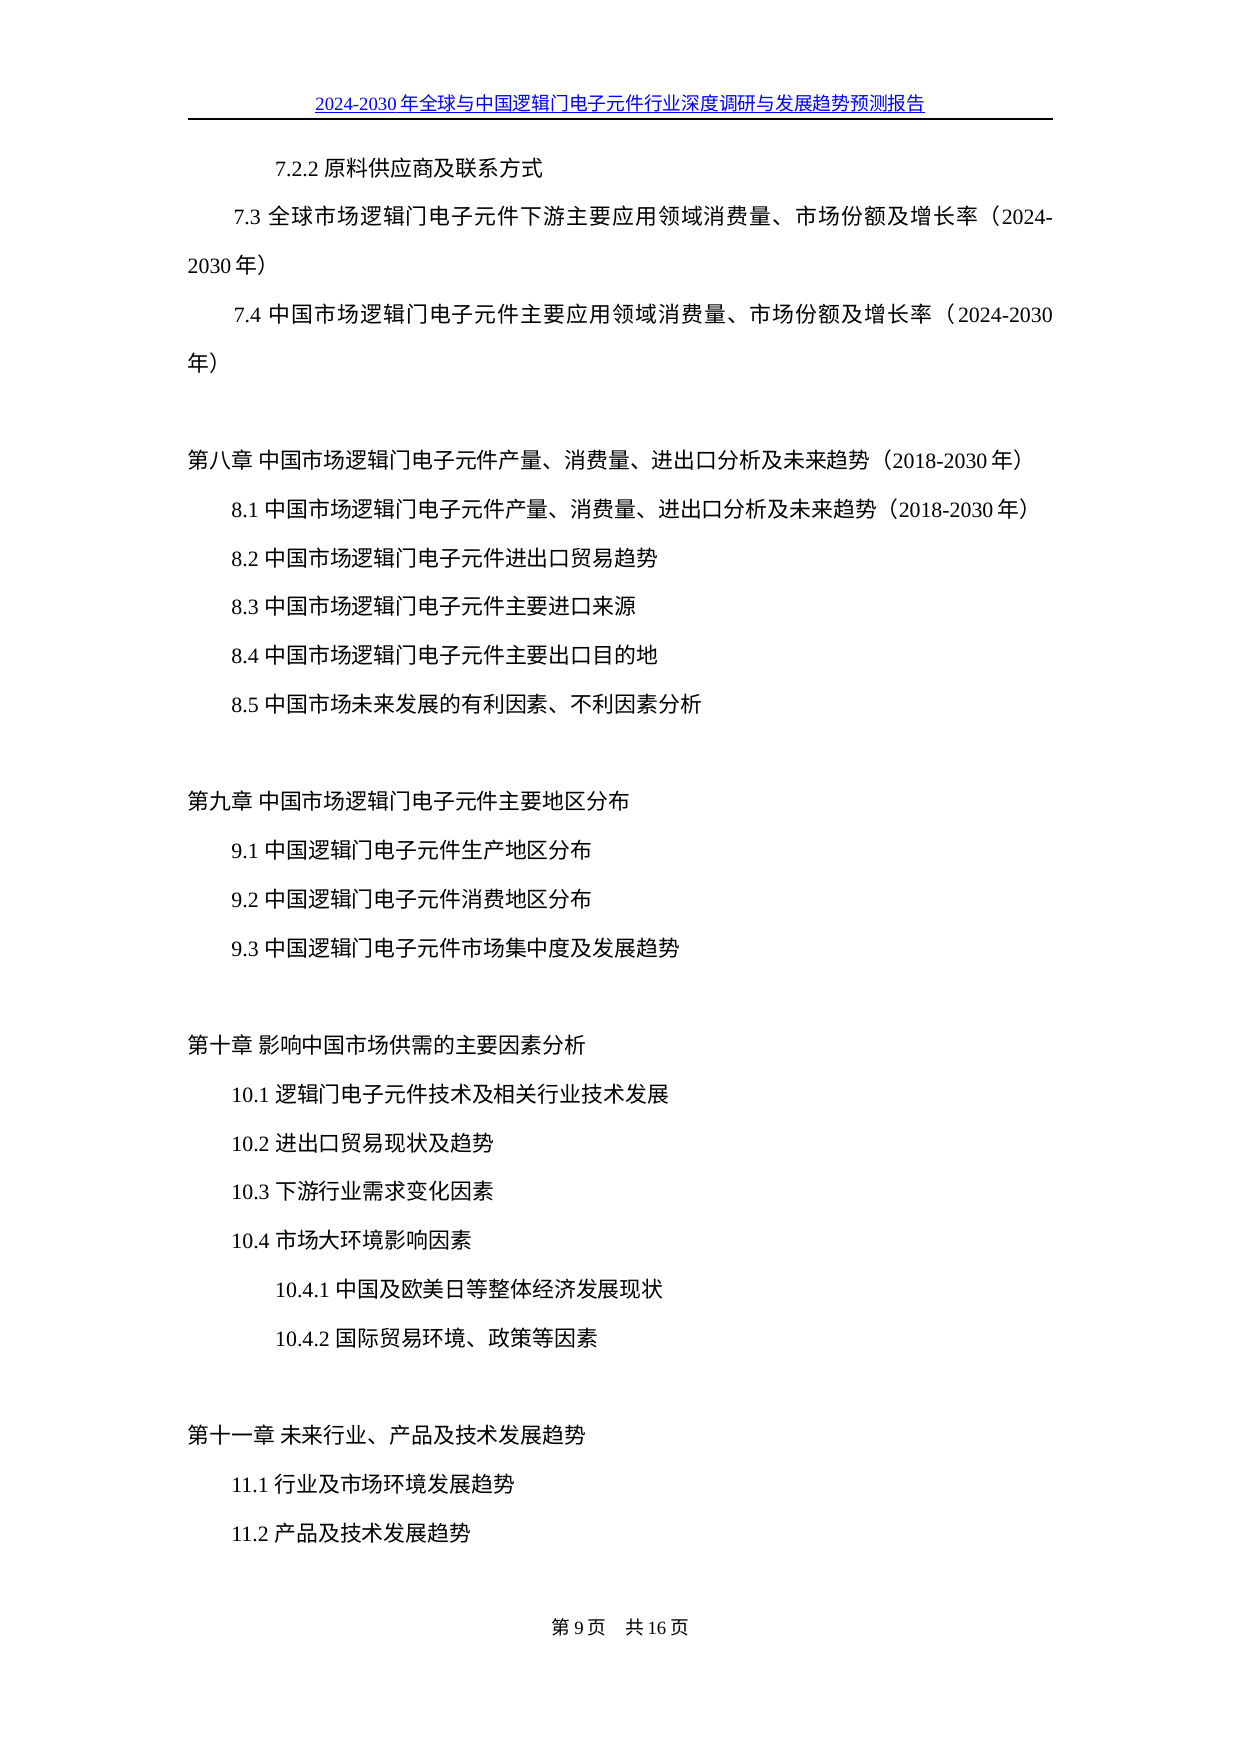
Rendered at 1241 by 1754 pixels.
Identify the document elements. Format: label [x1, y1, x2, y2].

text [187, 150, 1053, 1548]
